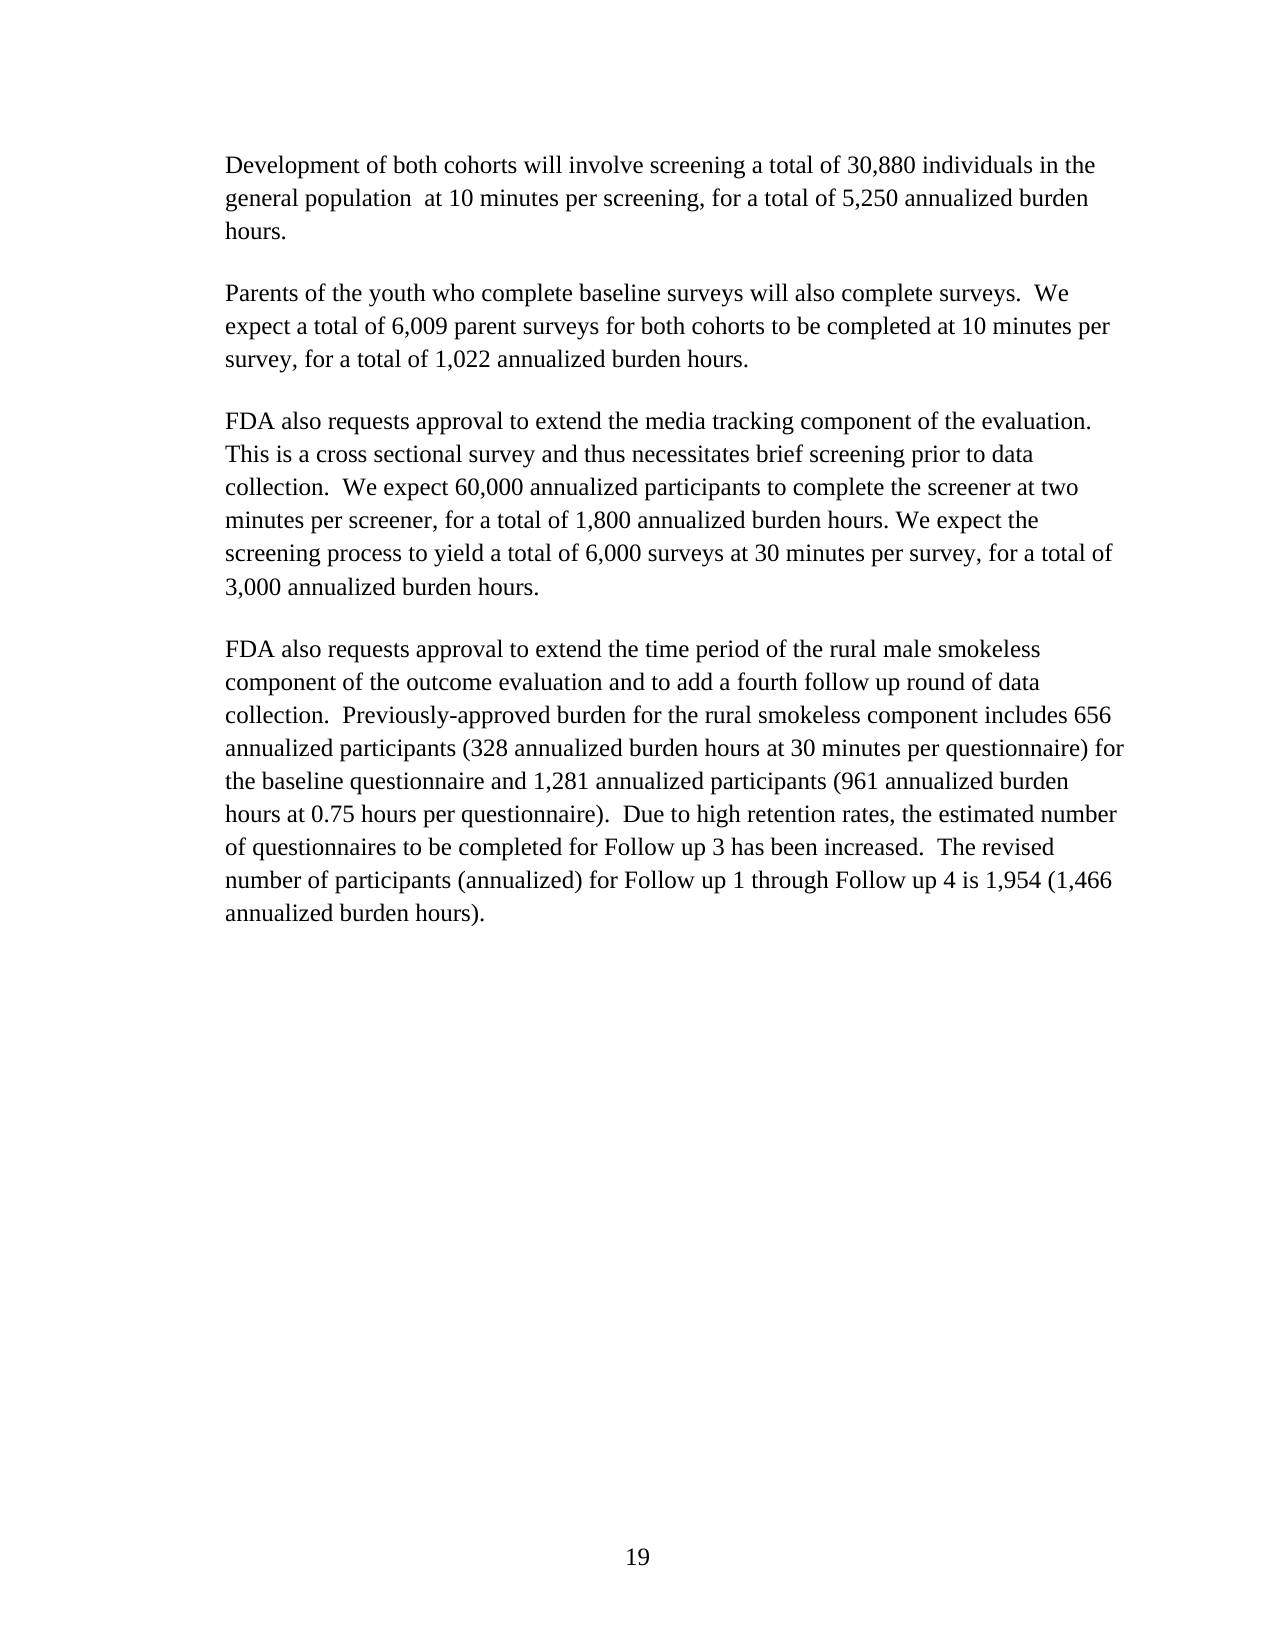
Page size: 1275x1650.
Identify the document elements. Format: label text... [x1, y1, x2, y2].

text FDA also requests approval to extend the time period of the rural male smokeless component of the outcome evaluation and to add a fourth follow up round of data collection. Previously-approved burden for the rural smokeless component includes 656 annualized participants (328 annualized burden hours at 30 minutes per questionnaire) for the baseline questionnaire and 1,281 annualized participants (961 annualized burden hours at 0.75 hours per questionnaire). Due to high retention rates, the estimated number of questionnaires to be completed for Follow up 3 has been increased. The revised number of participants (annualized) for Follow up 1 through Follow up 4 is 1,954 (1,466 annualized burden hours). [225, 634, 1125, 927]
text FDA also requests approval to extend the media tracking component of the evaluation. This is a cross sectional survey and thus necessitates brief screening prior to data collection. We expect 60,000 annualized participants to complete the screener at two minutes per screener, for a total of 1,800 annualized burden hours. We expect the screening process to yield a total of 6,000 surveys at 30 minutes per survey, for a total of 3,000 annualized burden hours. [225, 406, 1125, 600]
text Parents of the youth who complete baseline surveys will also complete surveys. We expect a total of 6,009 parent surveys for both cohorts to be completed at 10 minutes per survey, for a total of 1,022 annualized burden hours. [225, 278, 1125, 373]
text Development of both cohorts will involve screening a total of 30,880 individuals in the general population at 10 minutes per screening, for a total of 5,250 annualized burden hours. [225, 150, 1125, 245]
